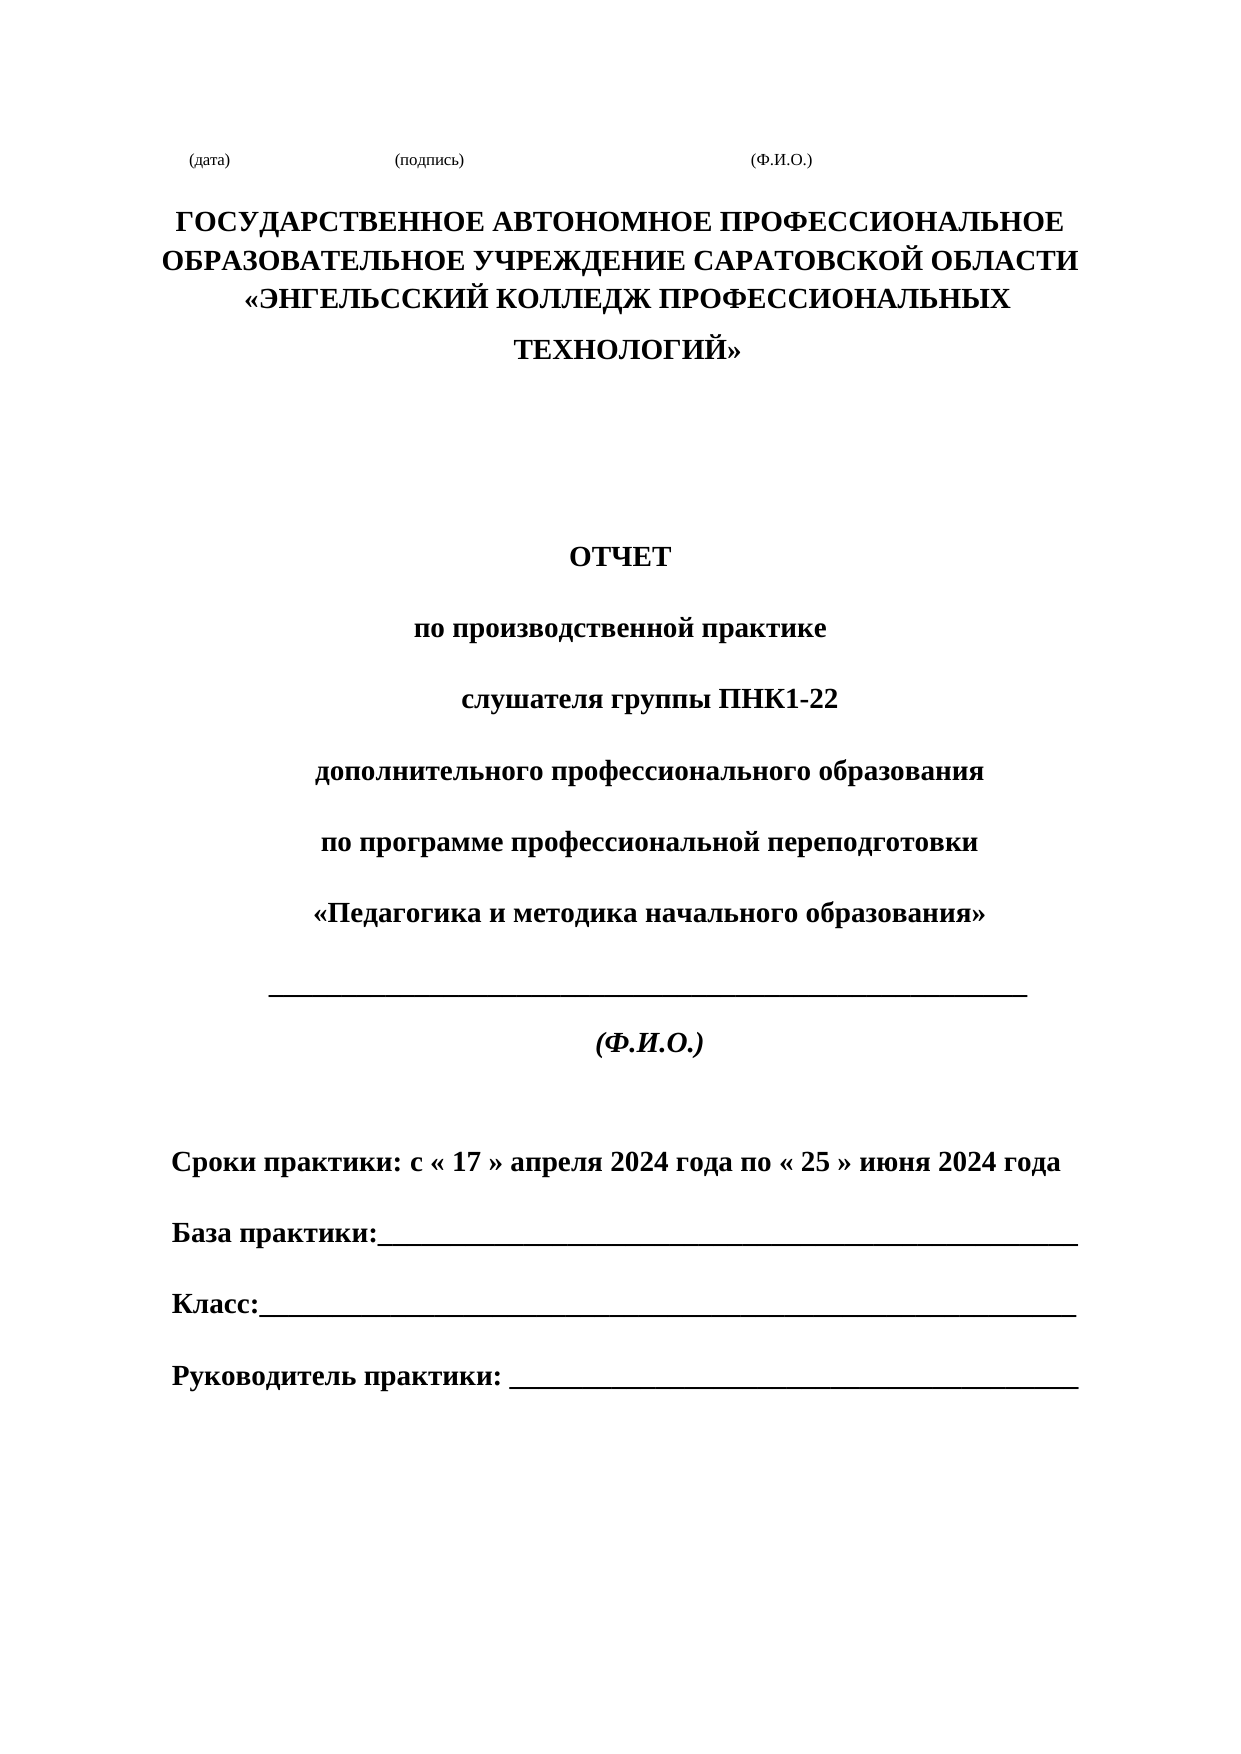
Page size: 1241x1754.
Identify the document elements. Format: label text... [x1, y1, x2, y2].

text Руководитель практики: _______________________________________ [112, 1358, 1128, 1391]
text «Педагогика и методика начального образования» [172, 895, 1128, 929]
text Сроки практики: с « 17 » апреля 2024 года по « 25 » июня 2024 года [112, 1144, 1128, 1178]
text по производственной практике [112, 611, 1128, 644]
text «ЭНГЕЛЬССКИЙ КОЛЛЕДЖ ПРОФЕССИОНАЛЬНЫХ ТЕХНОЛОГИЙ» [127, 281, 1128, 365]
text слушателя группы ПНК1-22 [172, 682, 1128, 715]
text База практики:________________________________________________ [112, 1216, 1128, 1249]
text ОТЧЕТ [112, 539, 1128, 573]
text ____________________________________________________ [172, 966, 1128, 1000]
text дополнительного профессионального образования [172, 753, 1128, 786]
text (дата) (подпись) (Ф.И.О.) [112, 150, 1128, 183]
text (Ф.И.О.) [172, 1026, 1128, 1059]
text ГОСУДАРСТВЕННОЕ АВТОНОМНОЕ ПРОФЕССИОНАЛЬНОЕ [112, 204, 1128, 238]
text Класс:________________________________________________________ [112, 1287, 1128, 1320]
text ОБРАЗОВАТЕЛЬНОЕ УЧРЕЖДЕНИЕ САРАТОВСКОЙ ОБЛАСТИ [112, 243, 1128, 276]
text по программе профессиональной переподготовки [172, 824, 1128, 857]
